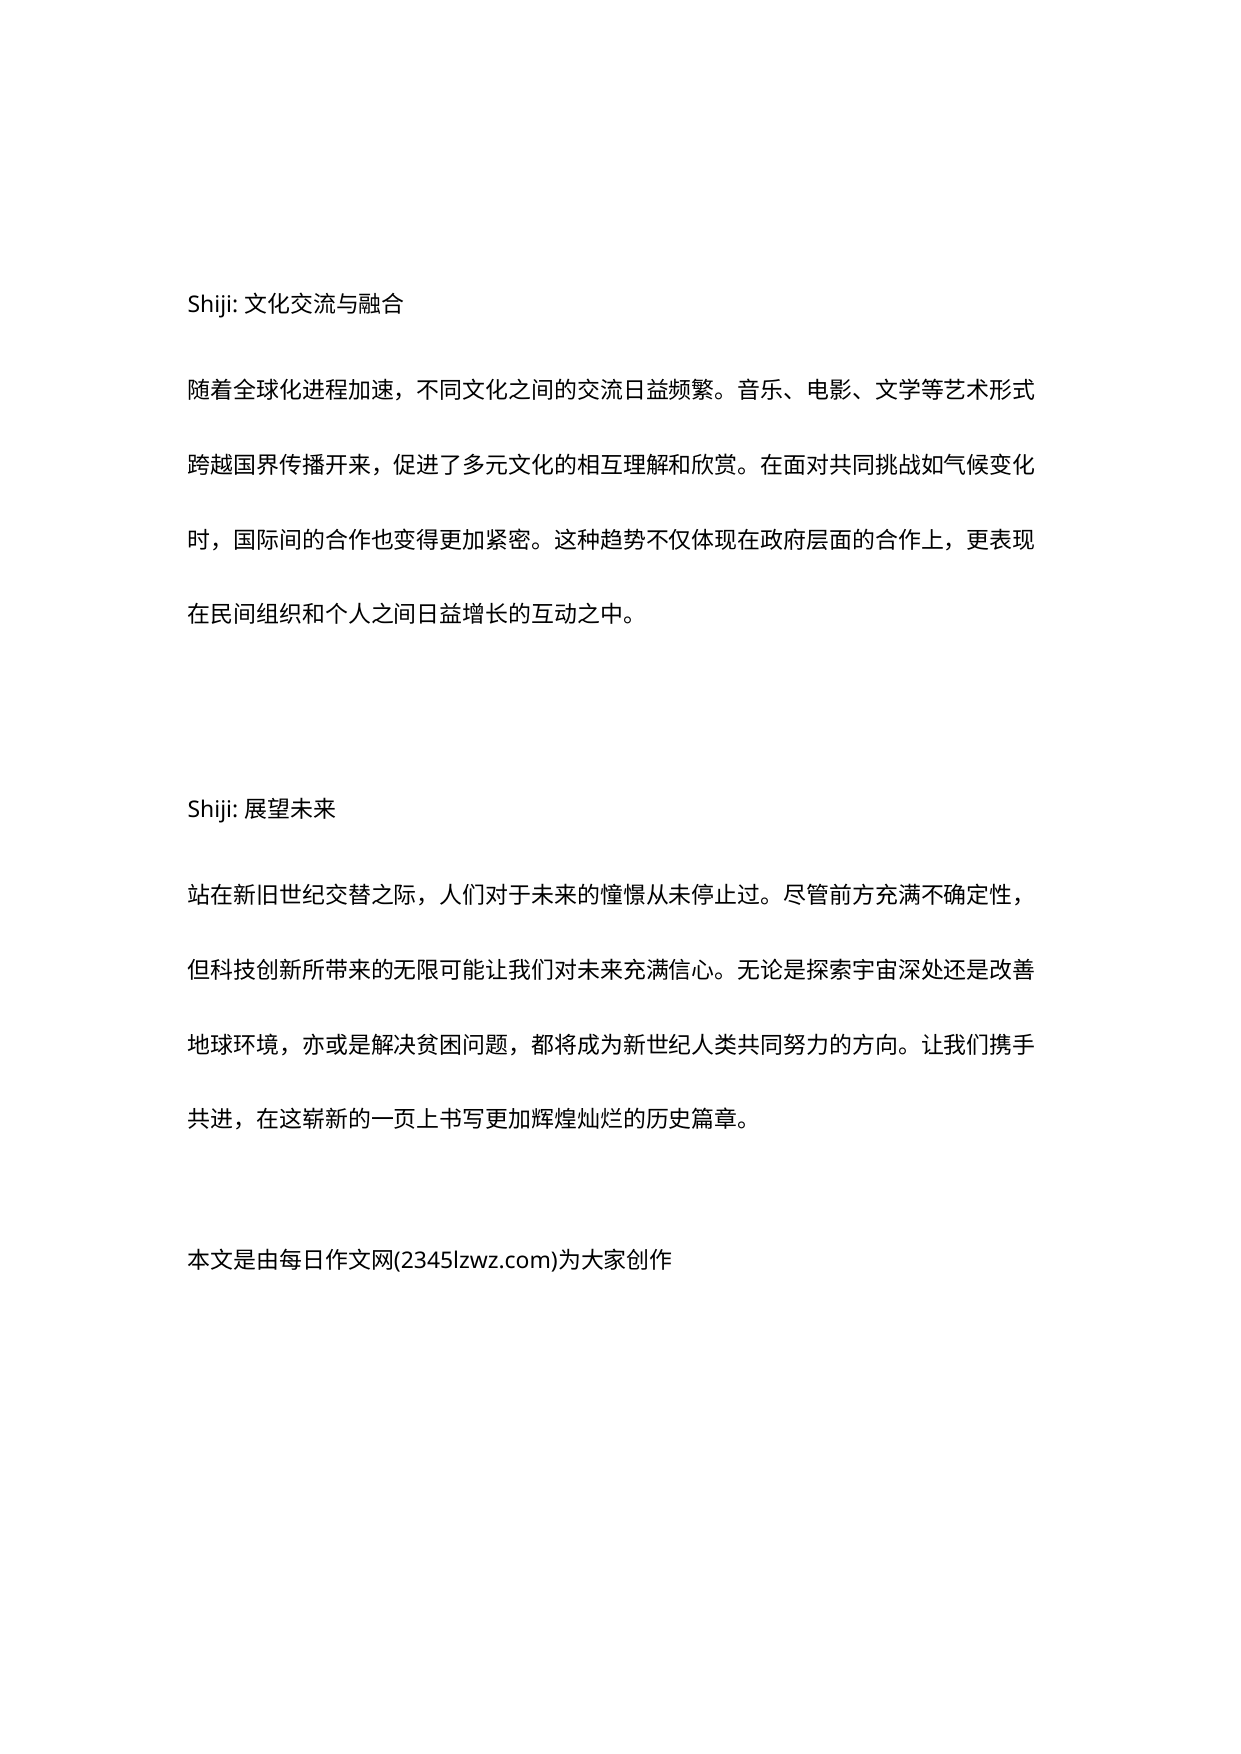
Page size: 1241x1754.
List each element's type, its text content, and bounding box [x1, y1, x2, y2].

text Shiji: 文化交流与融合 [187, 270, 1053, 335]
text 站在新旧世纪交替之际，人们对于未来的憧憬从未停止过。尽管前方充满不确定性，但科技创新所带来的无限可能让我们对未来充满信心。无论是探索宇宙深处还是改善地球环境，亦或是解决贫困问题，都将成为新世纪人类共同努力的方向。让我们携手共进，在这崭新的一页上书写更加辉煌灿烂的历史篇章。 [187, 861, 1053, 1150]
text 本文是由每日作文网(2345lzwz.com)为大家创作 [187, 1226, 1053, 1291]
text Shiji: 展望未来 [187, 775, 1053, 840]
text 随着全球化进程加速，不同文化之间的交流日益频繁。音乐、电影、文学等艺术形式跨越国界传播开来，促进了多元文化的相互理解和欣赏。在面对共同挑战如气候变化时，国际间的合作也变得更加紧密。这种趋势不仅体现在政府层面的合作上，更表现在民间组织和个人之间日益增长的互动之中。 [187, 356, 1053, 645]
